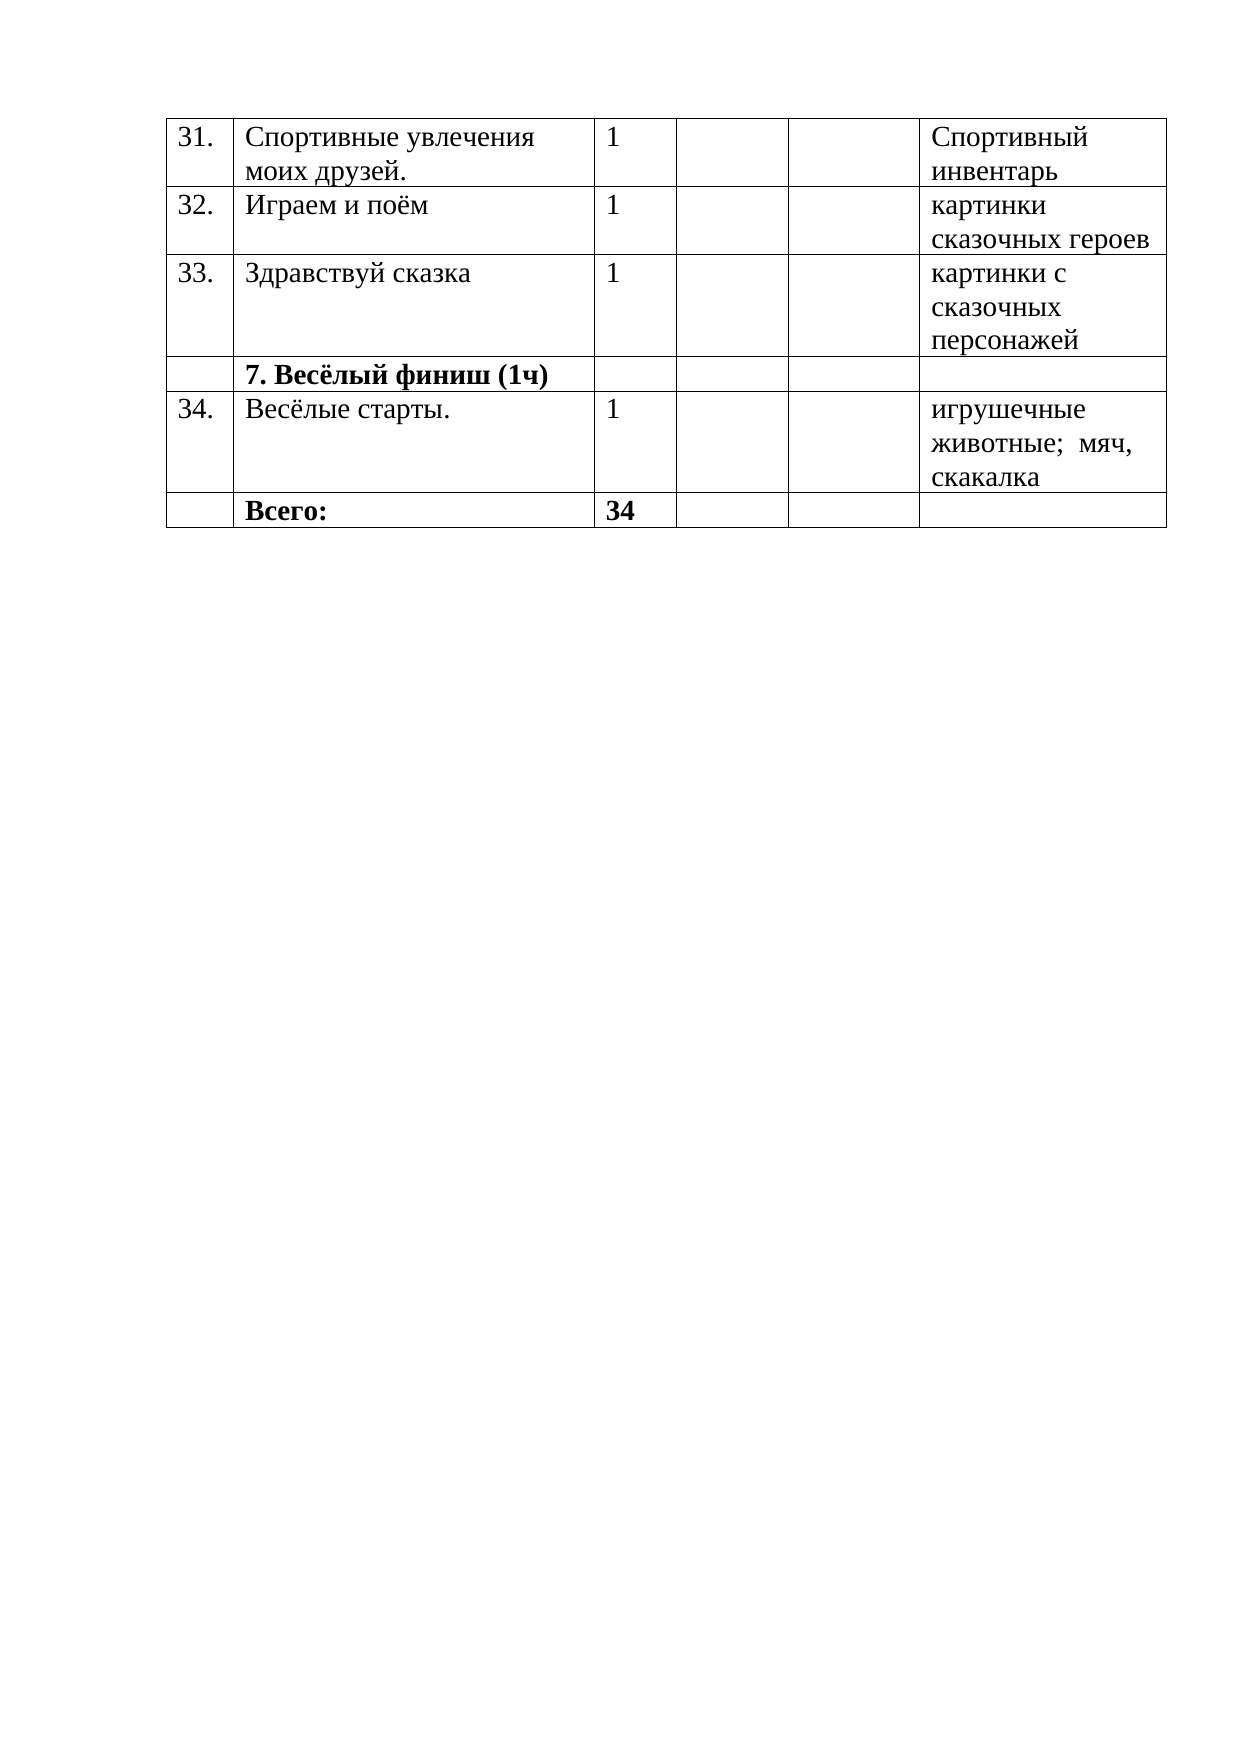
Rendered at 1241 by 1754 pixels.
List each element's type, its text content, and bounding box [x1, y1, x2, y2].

table_cell 34. [167, 392, 233, 492]
table_cell Всего: [234, 493, 594, 527]
table_cell [789, 357, 919, 391]
table_cell Весёлые старты. [234, 392, 594, 492]
table_cell Здравствуй сказка [234, 255, 594, 356]
table_cell [167, 493, 233, 527]
table_cell [677, 255, 788, 356]
table_cell [167, 357, 233, 391]
table_cell [677, 119, 788, 186]
table_cell [677, 357, 788, 391]
table_cell 1 [595, 119, 676, 186]
table_cell картинки сказочных героев [920, 187, 1166, 254]
table_cell Спортивные увлечения моих друзей. [234, 119, 594, 186]
table_cell 34 [595, 493, 676, 527]
table_cell 7. Весёлый финиш (1ч) [234, 357, 594, 391]
table_cell [677, 392, 788, 492]
table_cell [920, 357, 1166, 391]
table_cell 1 [595, 187, 676, 254]
table_cell [789, 255, 919, 356]
table_cell [677, 187, 788, 254]
table_cell [677, 493, 788, 527]
table_cell [789, 392, 919, 492]
table_cell игрушечные животные; мяч, скакалка [920, 392, 1166, 492]
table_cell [920, 119, 1166, 186]
table_cell картинки с сказочных персонажей [920, 255, 1166, 356]
table_cell [789, 493, 919, 527]
table_cell 1 [595, 392, 676, 492]
table_cell Играем и поём [234, 187, 594, 254]
table_cell [789, 119, 919, 186]
table_cell 32. [167, 187, 233, 254]
table_cell [789, 187, 919, 254]
table_cell 33. [167, 255, 233, 356]
table_cell [595, 357, 676, 391]
table_cell 31. [167, 119, 233, 186]
table_cell [920, 493, 1166, 527]
table_cell 1 [595, 255, 676, 356]
